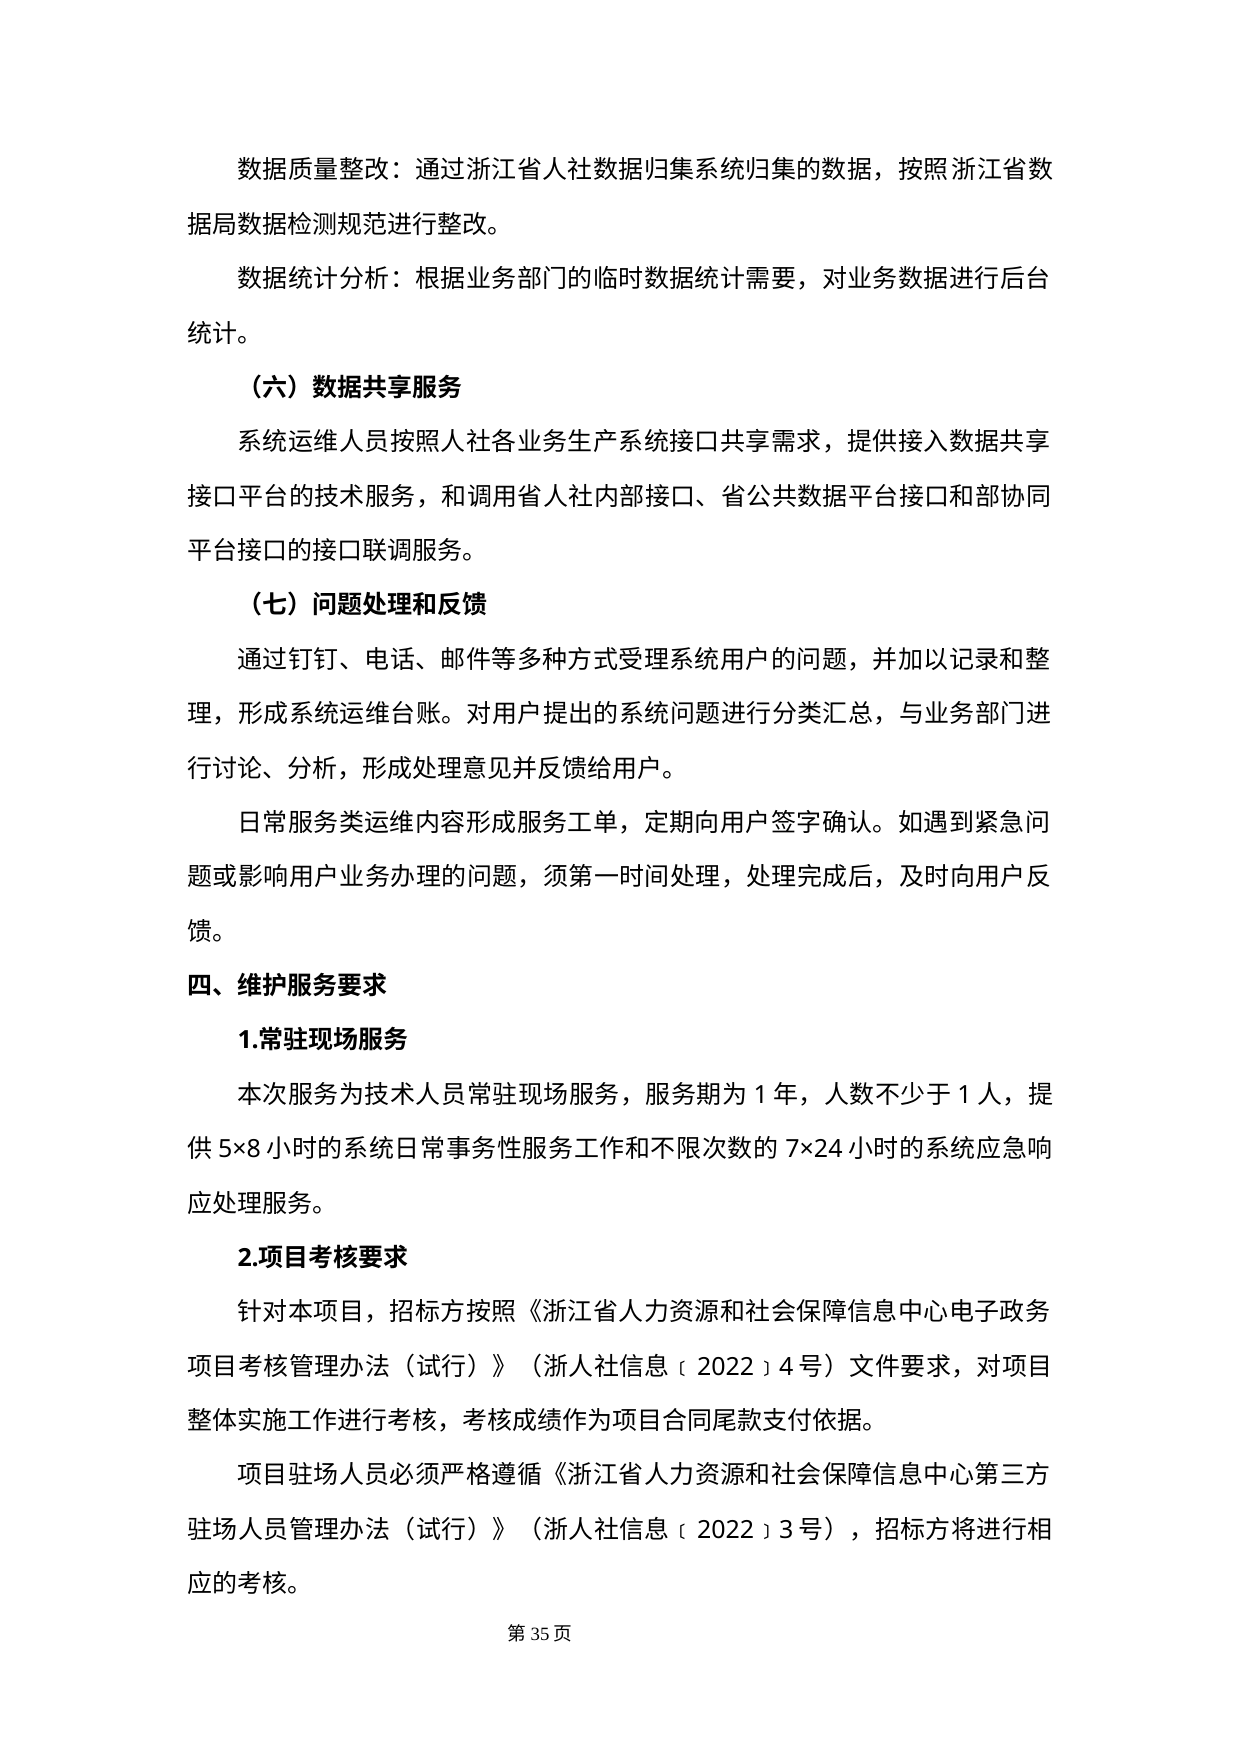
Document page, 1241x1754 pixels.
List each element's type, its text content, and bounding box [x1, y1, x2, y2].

text 2.项目考核要求 [187, 1237, 1053, 1274]
text （七）问题处理和反馈 [187, 585, 1053, 621]
text 针对本项目，招标方按照《浙江省人力资源和社会保障信息中心电子政务项目考核管理办法（试行）》（浙人社信息﹝2022﹞4号）文件要求，对项目整体实施工作进行考核，考核成绩作为项目合同尾款支付依据。 [187, 1292, 1053, 1437]
text 日常服务类运维内容形成服务工单，定期向用户签字确认。如遇到紧急问题或影响用户业务办理的问题，须第一时间处理，处理完成后，及时向用户反馈。 [187, 802, 1053, 947]
text 本次服务为技术人员常驻现场服务，服务期为1年，人数不少于1人，提供5×8小时的系统日常事务性服务工作和不限次数的7×24小时的系统应急响应处理服务。 [187, 1074, 1053, 1219]
text 数据统计分析：根据业务部门的临时数据统计需要，对业务数据进行后台统计。 [187, 259, 1053, 349]
subtitle 四、维护服务要求 [187, 966, 1053, 1002]
text 项目驻场人员必须严格遵循《浙江省人力资源和社会保障信息中心第三方驻场人员管理办法（试行）》（浙人社信息﹝2022﹞3号），招标方将进行相应的考核。 [187, 1455, 1053, 1600]
text 数据质量整改：通过浙江省人社数据归集系统归集的数据，按照浙江省数据局数据检测规范进行整改。 [187, 150, 1053, 241]
text 1.常驻现场服务 [187, 1020, 1053, 1056]
text （六）数据共享服务 [187, 367, 1053, 404]
text 系统运维人员按照人社各业务生产系统接口共享需求，提供接入数据共享接口平台的技术服务，和调用省人社内部接口、省公共数据平台接口和部协同平台接口的接口联调服务。 [187, 422, 1053, 567]
text 通过钉钉、电话、邮件等多种方式受理系统用户的问题，并加以记录和整理，形成系统运维台账。对用户提出的系统问题进行分类汇总，与业务部门进行讨论、分析，形成处理意见并反馈给用户。 [187, 639, 1053, 784]
